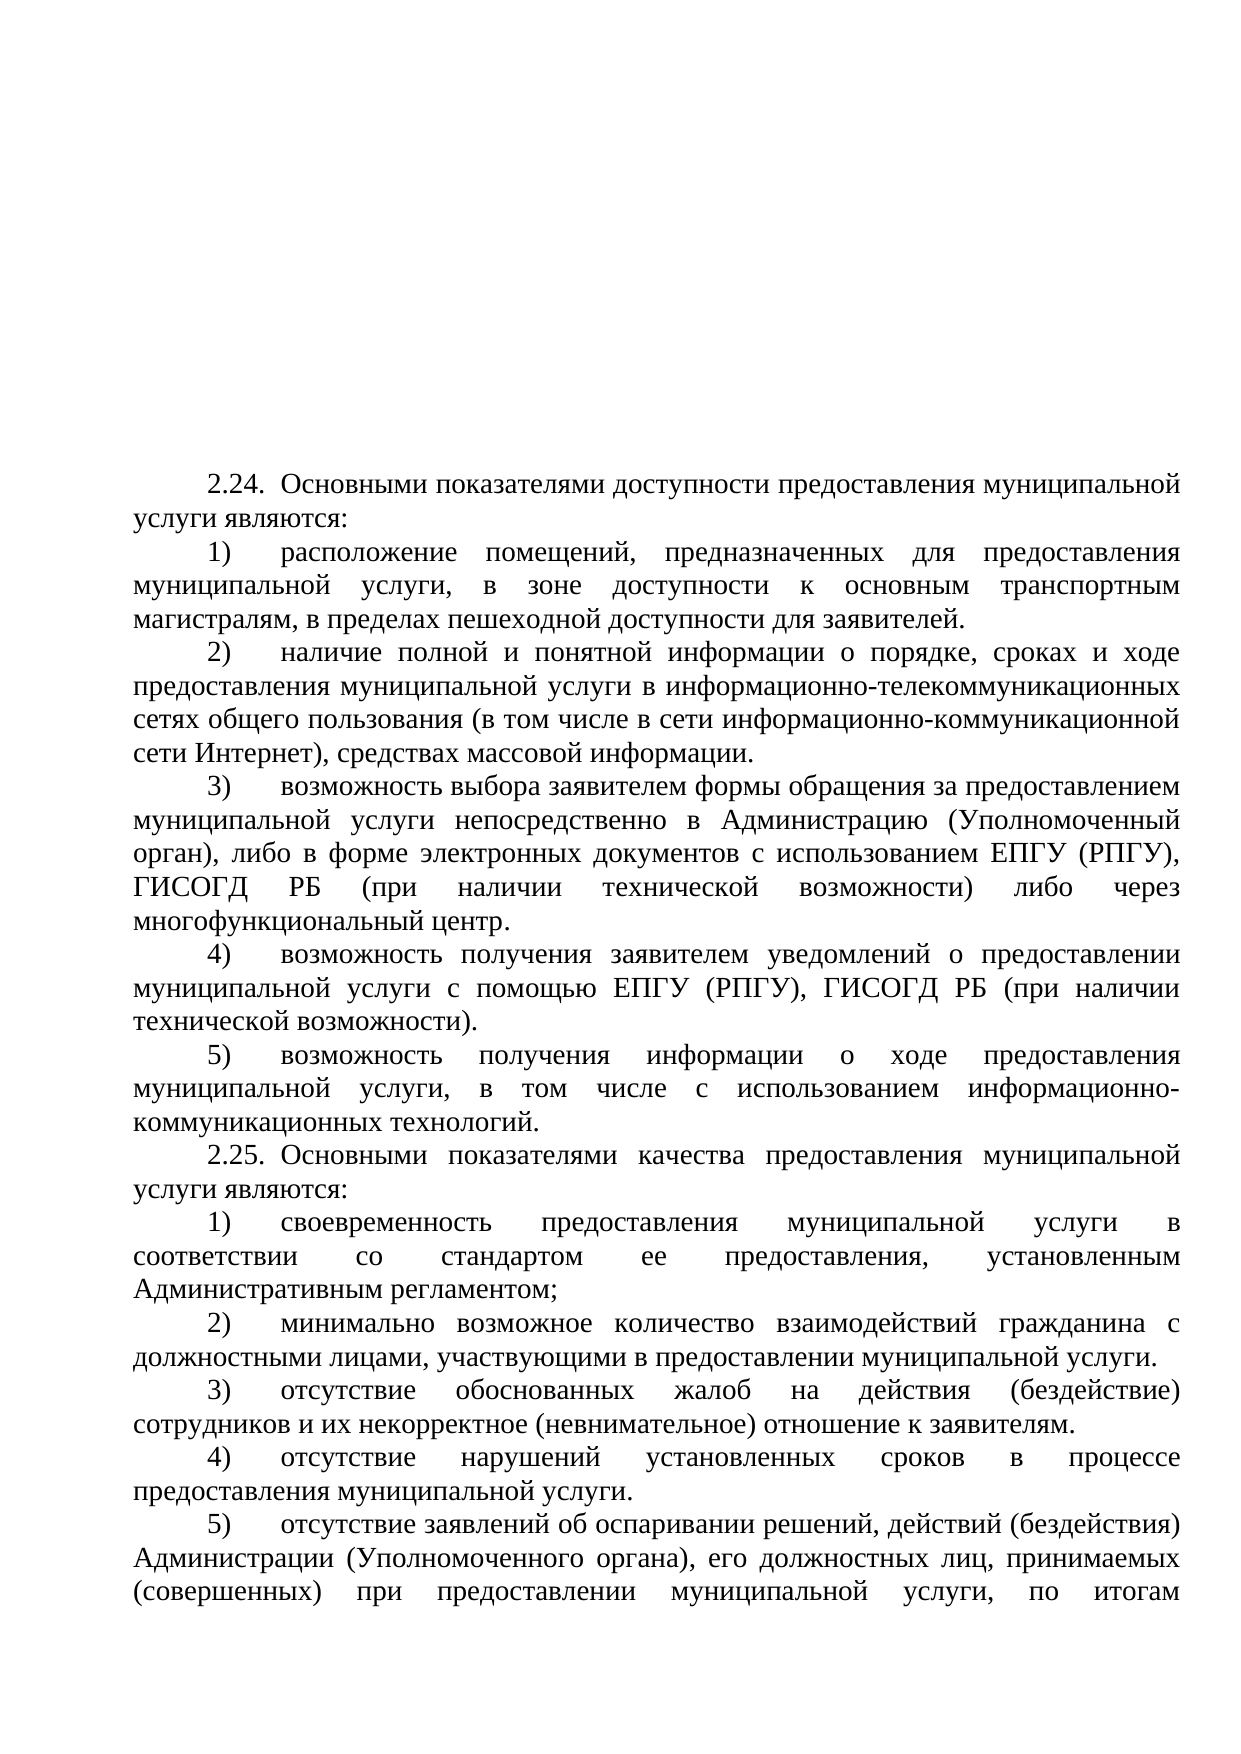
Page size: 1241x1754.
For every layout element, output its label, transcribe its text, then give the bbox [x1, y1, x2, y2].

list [133, 1506, 1181, 1607]
list возможность выбора заявителем формы обращения за предоставлением муниципальной услуги непосредственно в Администрацию (Уполномоченный орган), либо в форме электронных документов с использованием ЕПГУ (РПГУ), ГИСОГД РБ (при наличии технической возможности) либо через многофункциональный центр. [133, 768, 1181, 936]
list минимально возможное количество взаимодействий гражданина с должностными лицами, участвующими в предоставлении муниципальной услуги. [133, 1305, 1181, 1372]
list отсутствие нарушений установленных сроков в процессе предоставления муниципальной услуги. [133, 1439, 1181, 1506]
list возможность получения заявителем уведомлений о предоставлении муниципальной услуги с помощью ЕПГУ (РПГУ), ГИСОГД РБ (при наличии технической возможности). [133, 936, 1181, 1037]
list своевременность предоставления муниципальной услуги в соответствии со стандартом ее предоставления, установленным Административным регламентом; [133, 1204, 1181, 1305]
list отсутствие обоснованных жалоб на действия (бездействие) сотрудников и их некорректное (невнимательное) отношение к заявителям. [133, 1372, 1181, 1439]
list Основными показателями доступности предоставления муниципальной услуги являются: [133, 467, 1181, 534]
list расположение помещений, предназначенных для предоставления муниципальной услуги, в зоне доступности к основным транспортным магистралям, в пределах пешеходной доступности для заявителей. [133, 534, 1181, 634]
list возможность получения информации о ходе предоставления муниципальной услуги, в том числе с использованием информационно-коммуникационных технологий. [133, 1037, 1181, 1137]
list Основными показателями качества предоставления муниципальной услуги являются: [133, 1137, 1181, 1204]
list наличие полной и понятной информации о порядке, сроках и ходе предоставления муниципальной услуги в информационно-телекоммуникационных сетях общего пользования (в том числе в сети информационно-коммуникационной сети Интернет), средствах массовой информации. [133, 634, 1181, 768]
